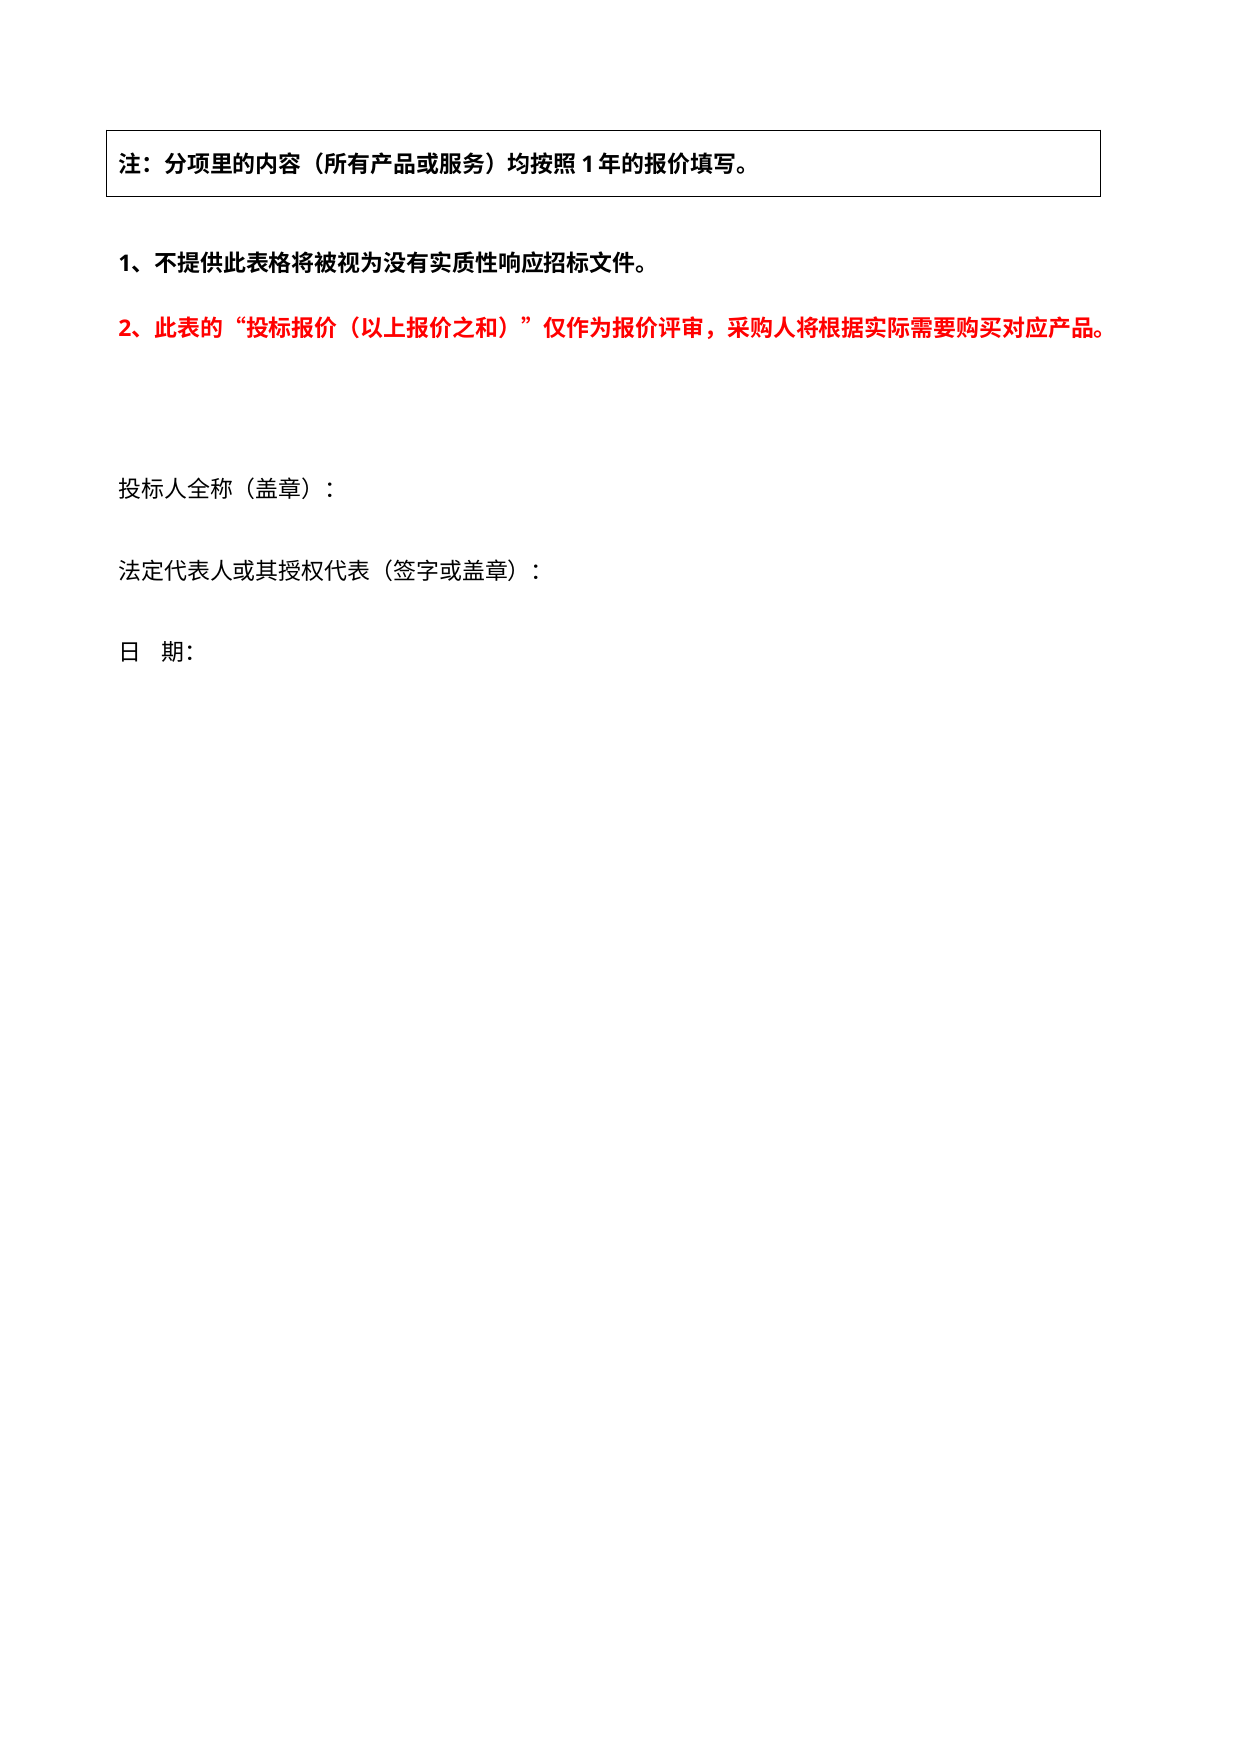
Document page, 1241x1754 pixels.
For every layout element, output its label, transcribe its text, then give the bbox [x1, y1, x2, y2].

text 投标人全称（盖章）： [118, 455, 1122, 520]
list 不提供此表格将被视为没有实质性响应招标文件。 [118, 229, 1122, 294]
table_cell 注：分项里的内容（所有产品或服务）均按照1年的报价填写。 [107, 131, 1100, 196]
text 日 期： [118, 618, 1122, 683]
text 法定代表人或其授权代表（签字或盖章）： [118, 537, 1122, 602]
subtitle 此表的“投标报价（以上报价之和）”仅作为报价评审，采购人将根据实际需要购买对应产品。 [118, 294, 1122, 359]
